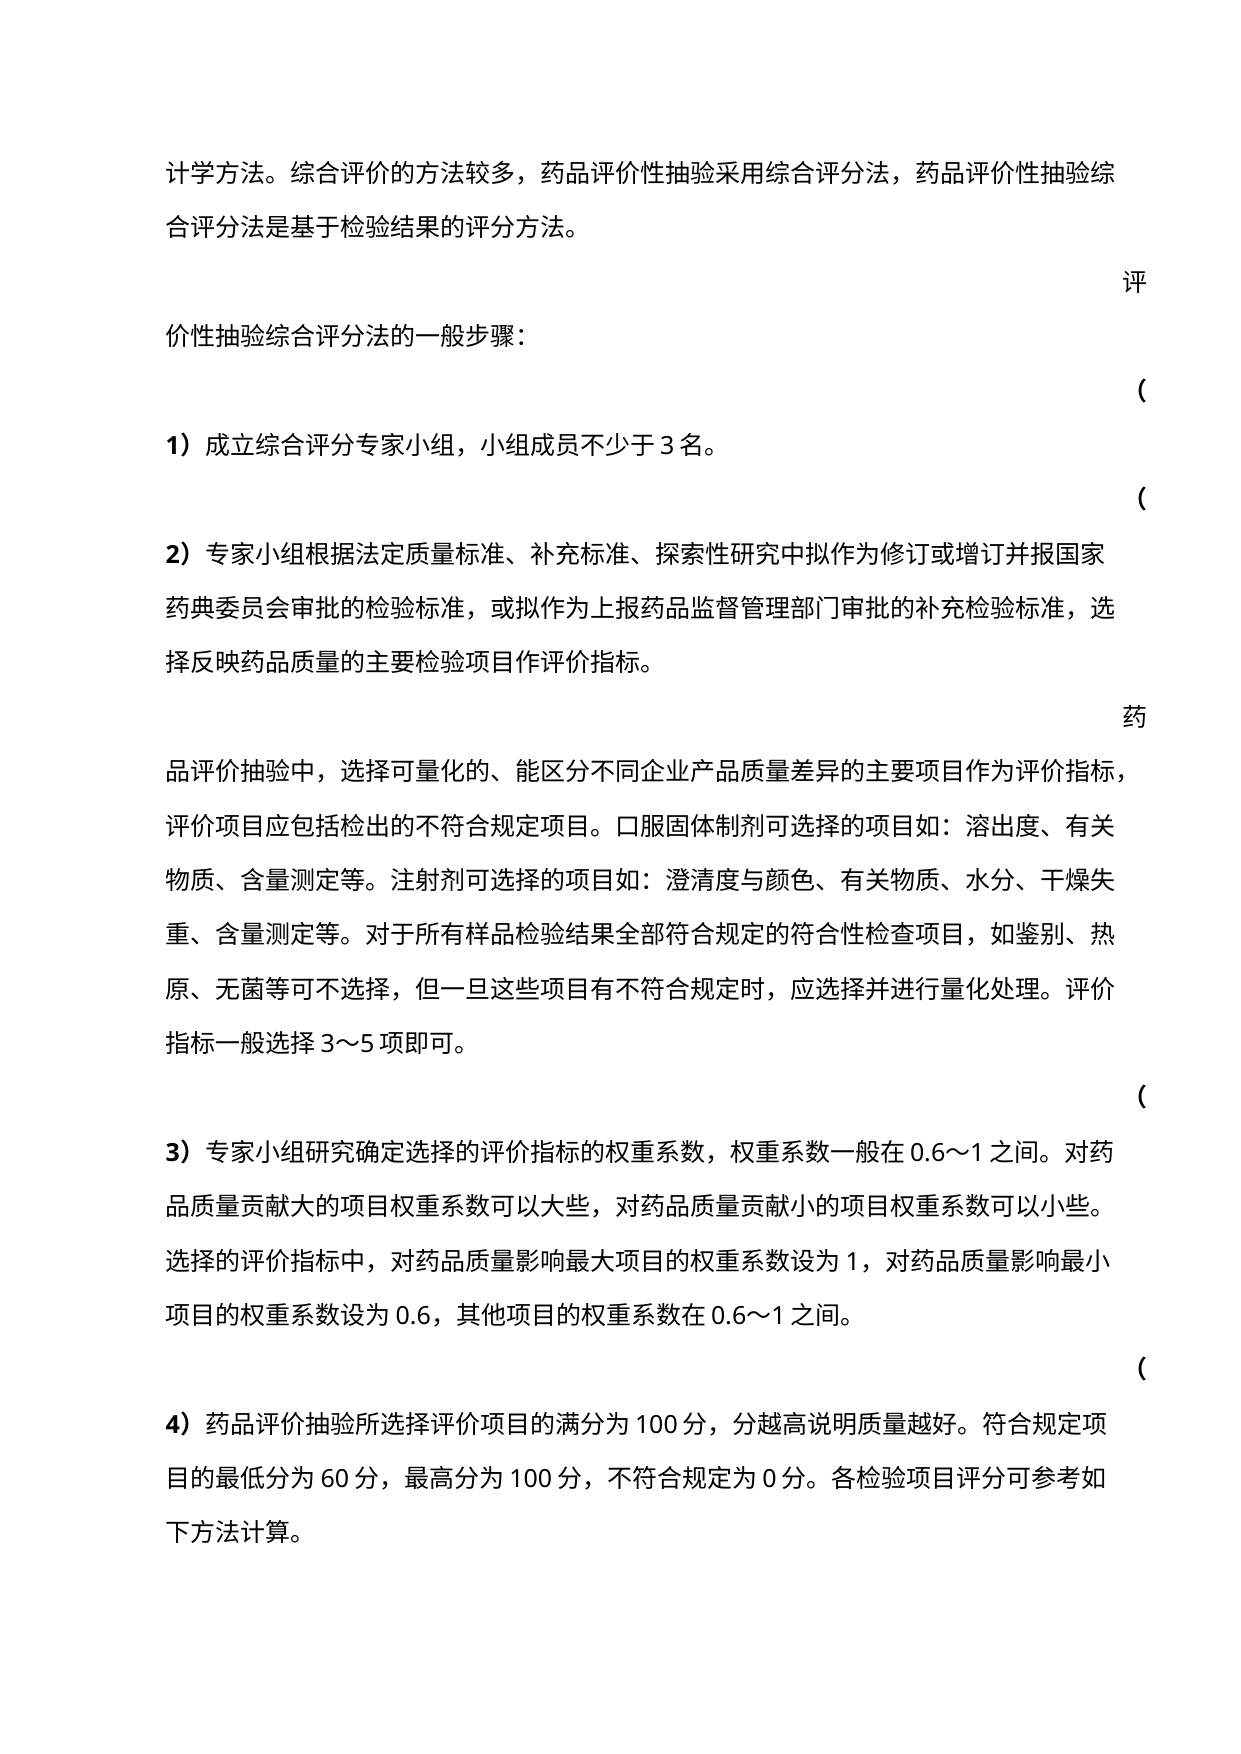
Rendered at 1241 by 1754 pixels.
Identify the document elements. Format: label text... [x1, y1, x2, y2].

text （3）专家小组研究确定选择的评价指标的权重系数，权重系数一般在0.6～1之间。对药品质量贡献大的项目权重系数可以大些，对药品质量贡献小的项目权重系数可以小些。选择的评价指标中，对药品质量影响最大项目的权重系数设为1，对药品质量影响最小项目的权重系数设为0.6，其他项目的权重系数在0.6～1之间。 [165, 1078, 1122, 1332]
text （1）成立综合评分专家小组，小组成员不少于3名。 [165, 371, 1122, 462]
text 药品评价抽验中，选择可量化的、能区分不同企业产品质量差异的主要项目作为评价指标，评价项目应包括检出的不符合规定项目。口服固体制剂可选择的项目如：溶出度、有关物质、含量测定等。注射剂可选择的项目如：澄清度与颜色、有关物质、水分、干燥失重、含量测定等。对于所有样品检验结果全部符合规定的符合性检查项目，如鉴别、热原、无菌等可不选择，但一旦这些项目有不符合规定时，应选择并进行量化处理。评价指标一般选择3～5项即可。 [165, 697, 1122, 1060]
text （4）药品评价抽验所选择评价项目的满分为100分，分越高说明质量越好。符合规定项目的最低分为60分，最高分为100分，不符合规定为0分。各检验项目评分可参考如下方法计算。 [165, 1350, 1122, 1549]
text （2）专家小组根据法定质量标准、补充标准、探索性研究中拟作为修订或增订并报国家药典委员会审批的检验标准，或拟作为上报药品监督管理部门审批的补充检验标准，选择反映药品质量的主要检验项目作评价指标。 [165, 480, 1122, 679]
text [165, 153, 1122, 244]
text 评价性抽验综合评分法的一般步骤： [165, 262, 1122, 353]
